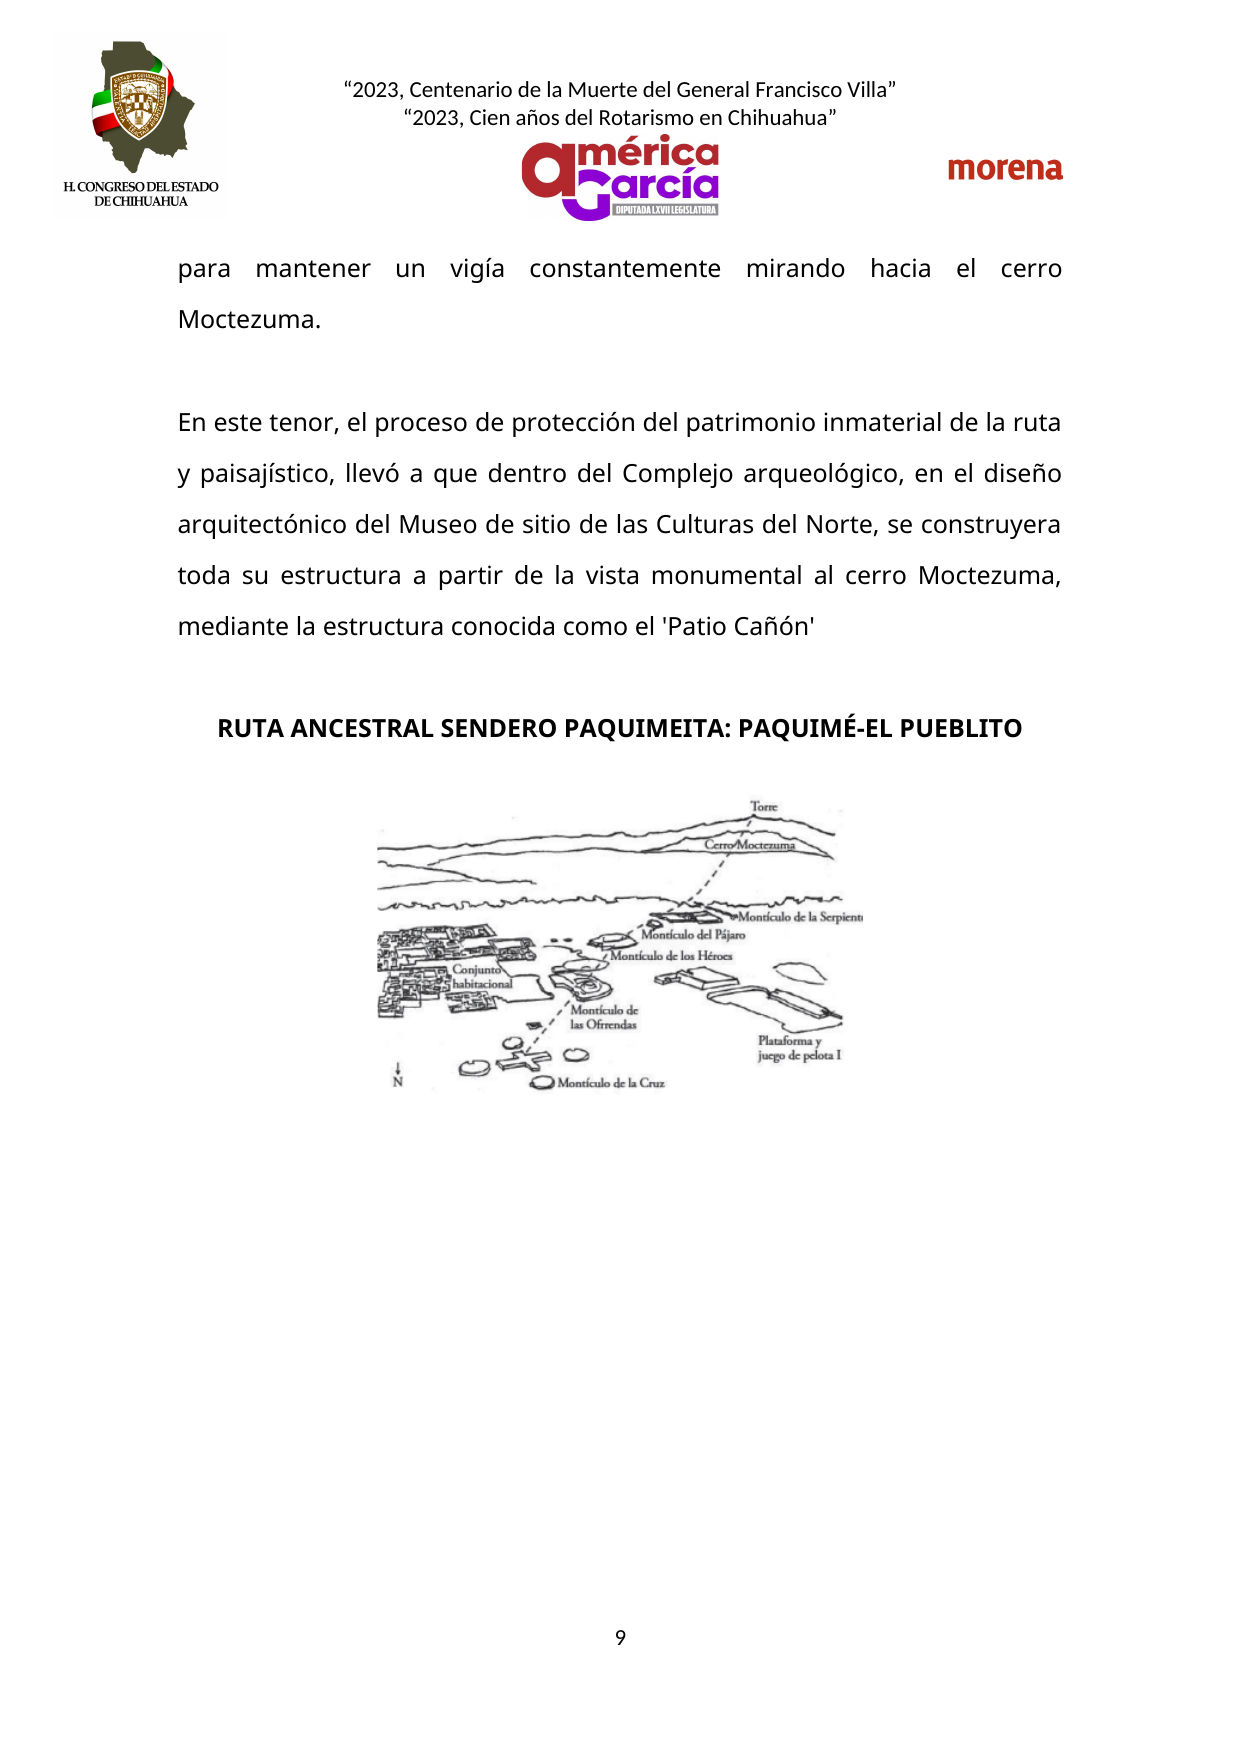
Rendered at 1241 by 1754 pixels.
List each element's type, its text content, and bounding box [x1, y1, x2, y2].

picture [377, 783, 863, 1101]
picture [53, 31, 229, 220]
picture [948, 159, 1064, 181]
text RUTA ANCESTRAL SENDERO PAQUIMEITA: PAQUIMÉ-EL PUEBLITO [177, 710, 1063, 744]
text En este tenor, el proceso de protección del patrimonio inmaterial de la ruta y paisajístico, llevó a que dentro del Complejo arqueológico, en el diseño arquitectónico del Museo de sitio de las Culturas del Norte, se construyera toda su estructura a partir de la vista monumental al cerro Moctezuma, mediante la estructura conocida como el 'Patio Cañón' [177, 404, 1063, 642]
picture [521, 134, 719, 221]
